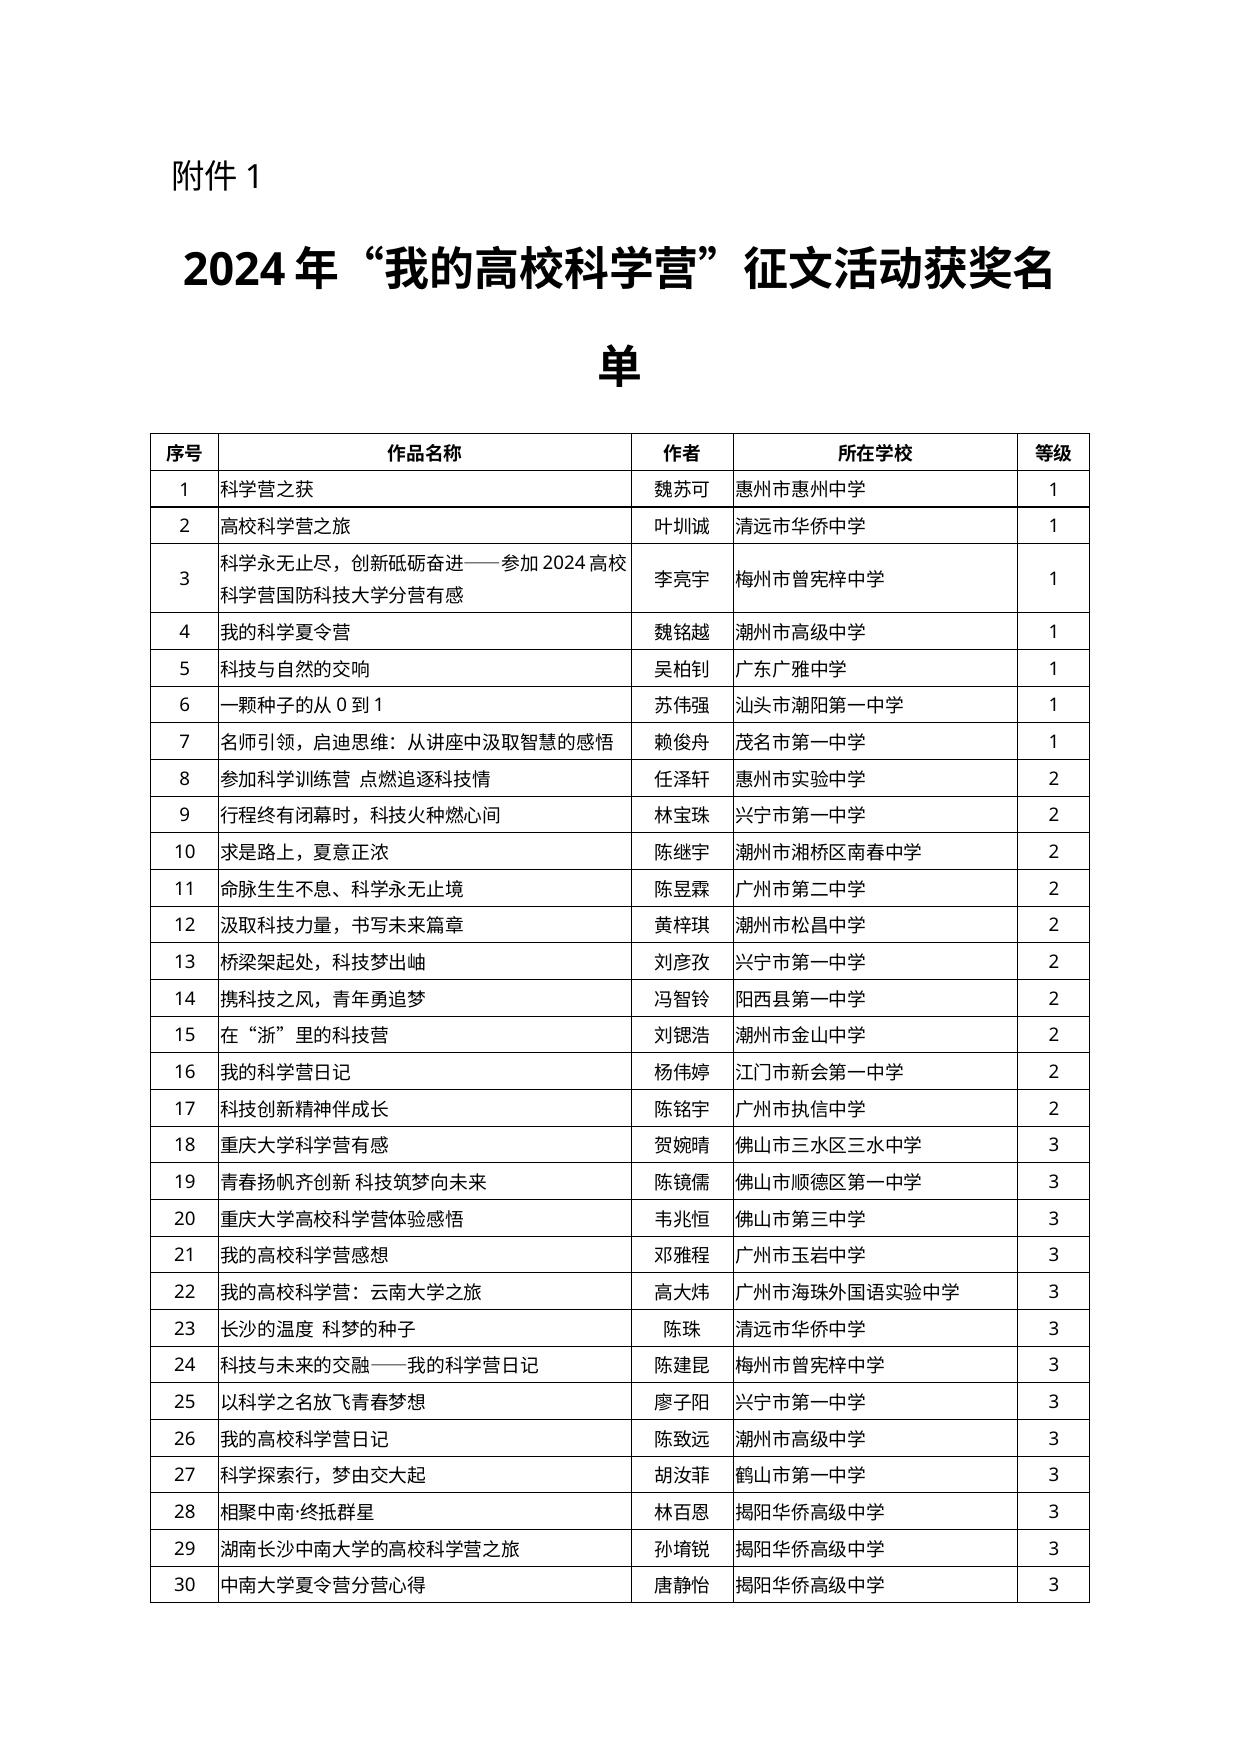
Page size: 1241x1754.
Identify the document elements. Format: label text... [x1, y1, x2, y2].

table_cell 陈镜儒 [632, 1163, 733, 1199]
table_cell 鹤山市第一中学 [734, 1457, 1017, 1492]
table_cell 2 [1018, 797, 1089, 832]
table_cell 冯智铃 [632, 980, 733, 1016]
table_cell 陈建昆 [632, 1347, 733, 1382]
table_cell 陈昱霖 [632, 870, 733, 906]
table_cell 高大炜 [632, 1273, 733, 1309]
table_cell 我的高校科学营感想 [219, 1237, 631, 1272]
table_cell 任泽轩 [632, 760, 733, 796]
table_cell 清远市华侨中学 [734, 1310, 1017, 1346]
table_cell 以科学之名放飞青春梦想 [219, 1383, 631, 1419]
table_cell 3 [1018, 1457, 1089, 1492]
table_cell 汲取科技力量，书写未来篇章 [219, 907, 631, 942]
table_cell 28 [151, 1493, 218, 1529]
table_cell 求是路上，夏意正浓 [219, 833, 631, 869]
table_cell 1 [1018, 687, 1089, 722]
table_cell 20 [151, 1200, 218, 1236]
table_cell 3 [1018, 1127, 1089, 1162]
table_cell 命脉生生不息、科学永无止境 [219, 870, 631, 906]
table_cell 2 [1018, 870, 1089, 906]
table_cell 佛山市顺德区第一中学 [734, 1163, 1017, 1199]
table_cell 2 [1018, 1017, 1089, 1052]
table_cell 26 [151, 1420, 218, 1456]
table_cell 8 [151, 760, 218, 796]
table_cell 17 [151, 1090, 218, 1126]
table_cell 3 [1018, 1420, 1089, 1456]
table_cell 科学探索行，梦由交大起 [219, 1457, 631, 1492]
table_cell 2 [1018, 943, 1089, 979]
table_cell 我的科学营日记 [219, 1053, 631, 1089]
table_cell 苏伟强 [632, 687, 733, 722]
table_cell 1 [1018, 613, 1089, 649]
table_cell 3 [1018, 1493, 1089, 1529]
table_header 所在学校 [734, 434, 1017, 470]
table_cell 高校科学营之旅 [219, 508, 631, 543]
table_cell 我的高校科学营日记 [219, 1420, 631, 1456]
table_cell 2 [151, 508, 218, 543]
table_cell 廖子阳 [632, 1383, 733, 1419]
table_cell 在“浙”里的科技营 [219, 1017, 631, 1052]
table_cell 携科技之风，青年勇追梦 [219, 980, 631, 1016]
table_cell 佛山市第三中学 [734, 1200, 1017, 1236]
table_cell 广州市执信中学 [734, 1090, 1017, 1126]
table_cell 韦兆恒 [632, 1200, 733, 1236]
table_cell 6 [151, 687, 218, 722]
table_cell 赖俊舟 [632, 723, 733, 759]
table_cell 3 [151, 544, 218, 612]
table_cell 30 [151, 1567, 218, 1602]
table_cell 1 [1018, 723, 1089, 759]
table_cell 贺婉晴 [632, 1127, 733, 1162]
table_cell 1 [1018, 471, 1089, 506]
table_cell 重庆大学高校科学营体验感悟 [219, 1200, 631, 1236]
table_cell 1 [1018, 544, 1089, 612]
table_cell 广州市第二中学 [734, 870, 1017, 906]
table_cell 揭阳华侨高级中学 [734, 1493, 1017, 1529]
table_cell 科技与自然的交响 [219, 650, 631, 686]
table_cell 湖南长沙中南大学的高校科学营之旅 [219, 1530, 631, 1566]
table_cell 科技创新精神伴成长 [219, 1090, 631, 1126]
table_cell 魏苏可 [632, 471, 733, 506]
table_cell 29 [151, 1530, 218, 1566]
table_cell 林百恩 [632, 1493, 733, 1529]
table_cell 7 [151, 723, 218, 759]
table_cell 2 [1018, 1090, 1089, 1126]
table_cell 名师引领，启迪思维：从讲座中汲取智慧的感悟 [219, 723, 631, 759]
table_cell 4 [151, 613, 218, 649]
table_cell 兴宁市第一中学 [734, 797, 1017, 832]
table_cell 参加科学训练营 点燃追逐科技情 [219, 760, 631, 796]
table_cell 桥梁架起处，科技梦出岫 [219, 943, 631, 979]
table_cell 5 [151, 650, 218, 686]
table_cell 22 [151, 1273, 218, 1309]
table_cell 潮州市金山中学 [734, 1017, 1017, 1052]
table_cell 3 [1018, 1273, 1089, 1309]
table_cell 3 [1018, 1200, 1089, 1236]
table_cell 3 [1018, 1163, 1089, 1199]
table_cell 2 [1018, 907, 1089, 942]
table_cell 相聚中南·终抵群星 [219, 1493, 631, 1529]
table_cell 李亮宇 [632, 544, 733, 612]
table_cell 长沙的温度 科梦的种子 [219, 1310, 631, 1346]
table_cell 19 [151, 1163, 218, 1199]
table_header 作者 [632, 434, 733, 470]
table_cell 2 [1018, 833, 1089, 869]
table_cell 2 [1018, 760, 1089, 796]
table_cell 中南大学夏令营分营心得 [219, 1567, 631, 1602]
table_cell 行程终有闭幕时，科技火种燃心间 [219, 797, 631, 832]
table_cell 重庆大学科学营有感 [219, 1127, 631, 1162]
table_cell 10 [151, 833, 218, 869]
table_cell 广州市海珠外国语实验中学 [734, 1273, 1017, 1309]
table_cell 1 [151, 471, 218, 506]
table_cell 孙堉锐 [632, 1530, 733, 1566]
table_cell 9 [151, 797, 218, 832]
table_cell 梅州市曾宪梓中学 [734, 544, 1017, 612]
table_cell 兴宁市第一中学 [734, 1383, 1017, 1419]
table_cell 广州市玉岩中学 [734, 1237, 1017, 1272]
text 2024年“我的高校科学营”征文活动获奖名单 [171, 217, 1069, 412]
table_cell 阳西县第一中学 [734, 980, 1017, 1016]
table_cell 3 [1018, 1310, 1089, 1346]
table_cell 魏铭越 [632, 613, 733, 649]
table_header 序号 [151, 434, 218, 470]
table_cell 杨伟婷 [632, 1053, 733, 1089]
table_cell 3 [1018, 1530, 1089, 1566]
table_cell 揭阳华侨高级中学 [734, 1530, 1017, 1566]
table_cell 广东广雅中学 [734, 650, 1017, 686]
table_cell 24 [151, 1347, 218, 1382]
table_cell 潮州市高级中学 [734, 613, 1017, 649]
table_cell 汕头市潮阳第一中学 [734, 687, 1017, 722]
table_cell 唐静怡 [632, 1567, 733, 1602]
table_cell 潮州市松昌中学 [734, 907, 1017, 942]
table_cell 我的高校科学营：云南大学之旅 [219, 1273, 631, 1309]
table_cell 茂名市第一中学 [734, 723, 1017, 759]
table_cell 科技与未来的交融——我的科学营日记 [219, 1347, 631, 1382]
table_cell 清远市华侨中学 [734, 508, 1017, 543]
table_cell 一颗种子的从0到1 [219, 687, 631, 722]
table_cell 林宝珠 [632, 797, 733, 832]
table_cell 3 [1018, 1237, 1089, 1272]
table_cell 邓雅程 [632, 1237, 733, 1272]
table_cell 陈致远 [632, 1420, 733, 1456]
table_cell 27 [151, 1457, 218, 1492]
table_cell 3 [1018, 1347, 1089, 1382]
table_cell 陈继宇 [632, 833, 733, 869]
table_header 作品名称 [219, 434, 631, 470]
table_cell 16 [151, 1053, 218, 1089]
table_cell 青春扬帆齐创新 科技筑梦向未来 [219, 1163, 631, 1199]
table_cell 14 [151, 980, 218, 1016]
table_cell 1 [1018, 508, 1089, 543]
table_cell 兴宁市第一中学 [734, 943, 1017, 979]
table_cell 2 [1018, 1053, 1089, 1089]
table_cell 1 [1018, 650, 1089, 686]
table_cell 3 [1018, 1567, 1089, 1602]
table_cell 21 [151, 1237, 218, 1272]
table_cell 刘锶浩 [632, 1017, 733, 1052]
table_cell 江门市新会第一中学 [734, 1053, 1017, 1089]
table_cell 我的科学夏令营 [219, 613, 631, 649]
table_cell 惠州市惠州中学 [734, 471, 1017, 506]
table_cell 佛山市三水区三水中学 [734, 1127, 1017, 1162]
table_cell 3 [1018, 1383, 1089, 1419]
table_cell 吴柏钊 [632, 650, 733, 686]
table_cell 胡汝菲 [632, 1457, 733, 1492]
table_cell 陈铭宇 [632, 1090, 733, 1126]
table_cell 25 [151, 1383, 218, 1419]
table_cell 15 [151, 1017, 218, 1052]
text 附件1 [171, 151, 1069, 198]
table_cell 刘彦孜 [632, 943, 733, 979]
table_cell 12 [151, 907, 218, 942]
table_cell 黄梓琪 [632, 907, 733, 942]
table_cell 科学营之获 [219, 471, 631, 506]
table_cell 科学永无止尽，创新砥砺奋进——参加2024高校科学营国防科技大学分营有感 [219, 544, 631, 612]
table_cell 陈珠 [632, 1310, 733, 1346]
table_cell 13 [151, 943, 218, 979]
table_cell 18 [151, 1127, 218, 1162]
table_cell 11 [151, 870, 218, 906]
table_cell 2 [1018, 980, 1089, 1016]
table_cell 潮州市高级中学 [734, 1420, 1017, 1456]
table_cell 惠州市实验中学 [734, 760, 1017, 796]
table_cell 潮州市湘桥区南春中学 [734, 833, 1017, 869]
table_cell 23 [151, 1310, 218, 1346]
table_cell 揭阳华侨高级中学 [734, 1567, 1017, 1602]
table_cell 梅州市曾宪梓中学 [734, 1347, 1017, 1382]
table_header 等级 [1018, 434, 1089, 470]
table_cell 叶圳诚 [632, 508, 733, 543]
